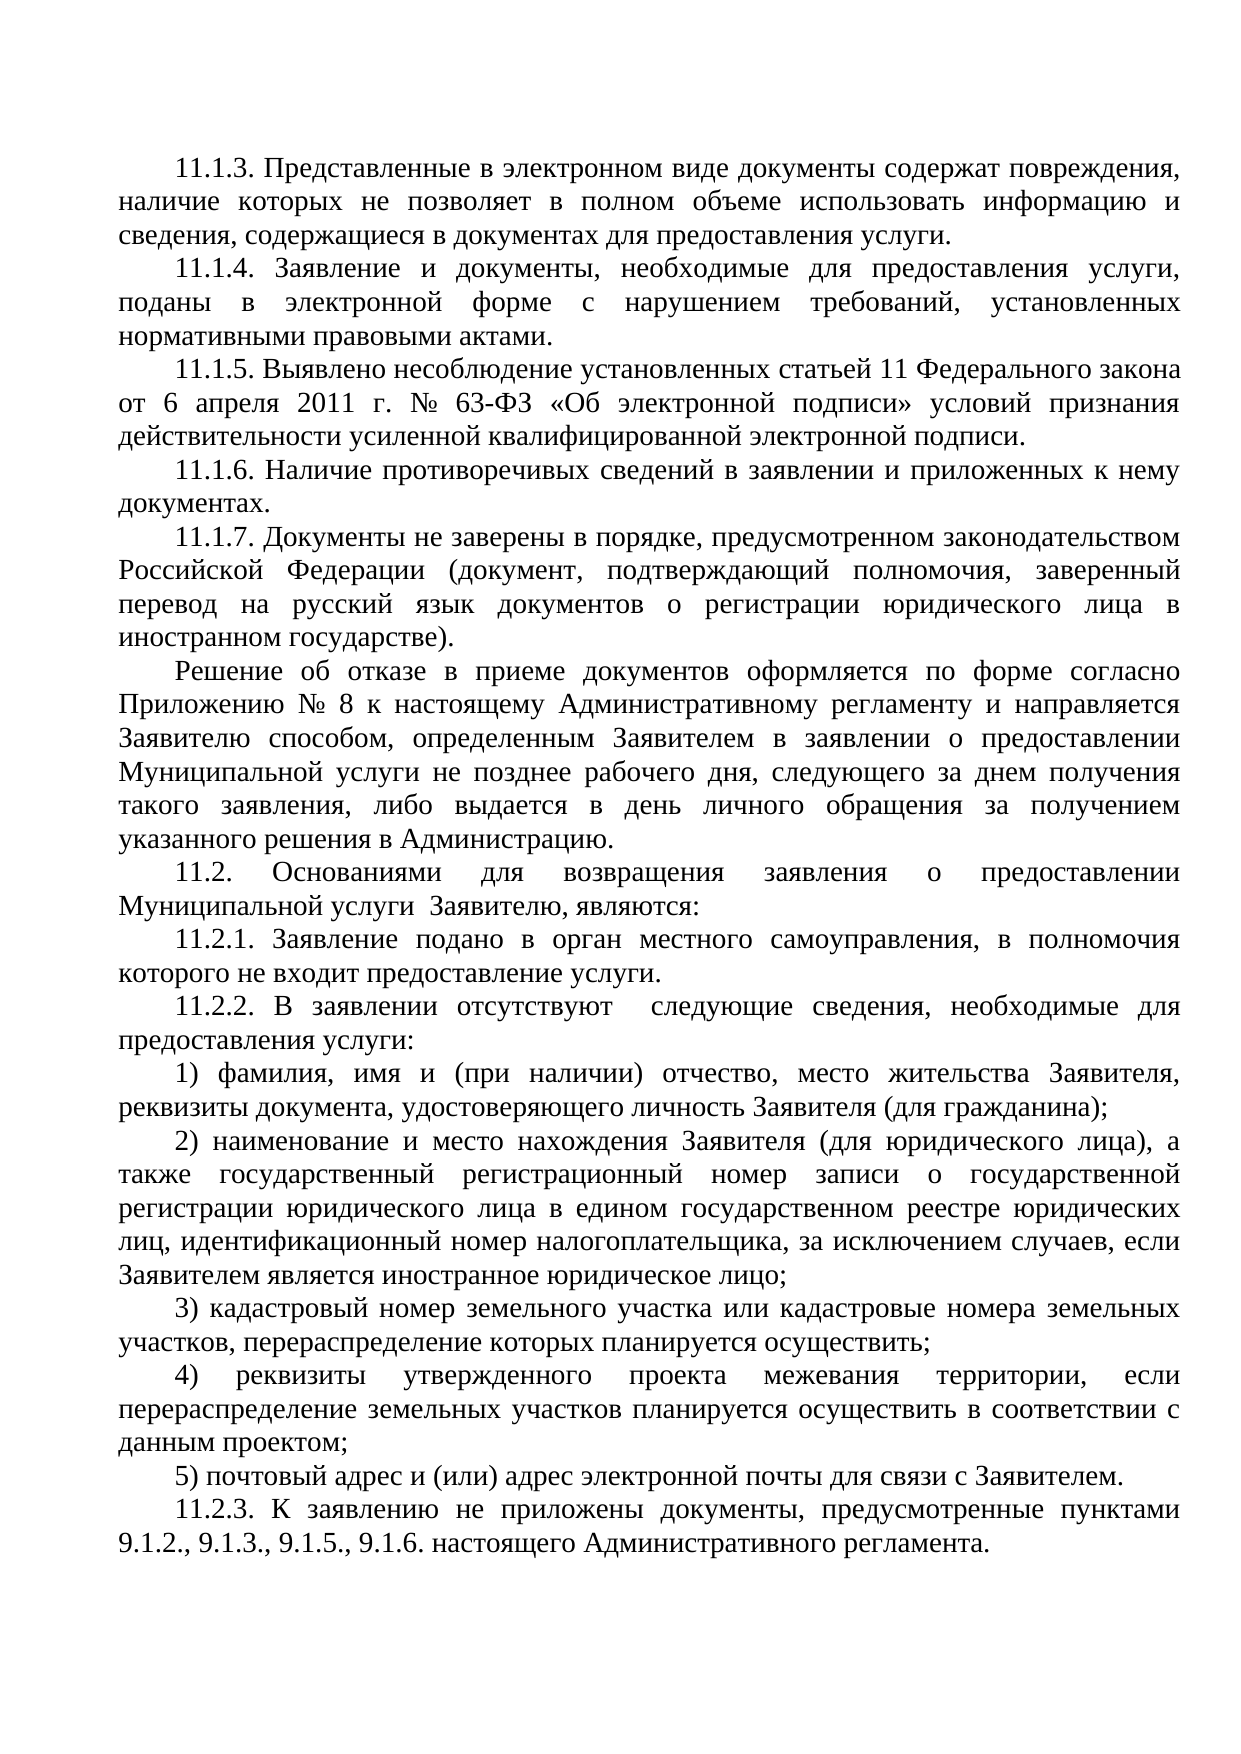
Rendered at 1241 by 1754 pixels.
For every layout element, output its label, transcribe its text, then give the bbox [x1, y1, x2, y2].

text 11.2.1. Заявление подано в орган местного самоуправления, в полномочия которого не входит предоставление услуги. [118, 921, 1181, 988]
text 11.2. Основаниями для возвращения заявления о предоставлении Муниципальной услуги Заявителю, являются: [118, 854, 1181, 921]
text 3) кадастровый номер земельного участка или кадастровые номера земельных участков, перераспределение которых планируется осуществить; [118, 1290, 1181, 1357]
text 11.2.3. К заявлению не приложены документы, предусмотренные пунктами 9.1.2., 9.1.3., 9.1.5., 9.1.6. настоящего Административного регламента. [118, 1492, 1181, 1559]
text 11.2.2. В заявлении отсутствуют следующие сведения, необходимые для предоставления услуги: [118, 988, 1181, 1056]
text Решение об отказе в приеме документов оформляется по форме согласно Приложению № 8 к настоящему Административному регламенту и направляется Заявителю способом, определенным Заявителем в заявлении о предоставлении Муниципальной услуги не позднее рабочего дня, следующего за днем получения такого заявления, либо выдается в день личного обращения за получением указанного решения в Администрацию. [118, 653, 1181, 854]
text 11.1.3. Представленные в электронном виде документы содержат повреждения, наличие которых не позволяет в полном объеме использовать информацию и сведения, содержащиеся в документах для предоставления услуги. [118, 150, 1181, 251]
text 4) реквизиты утвержденного проекта межевания территории, если перераспределение земельных участков планируется осуществить в соответствии с данным проектом; [118, 1357, 1181, 1458]
text 2) наименование и место нахождения Заявителя (для юридического лица), а также государственный регистрационный номер записи о государственной регистрации юридического лица в едином государственном реестре юридических лиц, идентификационный номер налогоплательщика, за исключением случаев, если Заявителем является иностранное юридическое лицо; [118, 1123, 1181, 1290]
text 11.1.7. Документы не заверены в порядке, предусмотренном законодательством Российской Федерации (документ, подтверждающий полномочия, заверенный перевод на русский язык документов о регистрации юридического лица в иностранном государстве). [118, 519, 1181, 653]
text 5) почтовый адрес и (или) адрес электронной почты для связи с Заявителем. [118, 1458, 1181, 1492]
text 11.1.5. Выявлено несоблюдение установленных статьей 11 Федерального закона от 6 апреля 2011 г. № 63-ФЗ «Об электронной подписи» условий признания действительности усиленной квалифицированной электронной подписи. [118, 351, 1181, 452]
text 11.1.6. Наличие противоречивых сведений в заявлении и приложенных к нему документах. [118, 452, 1181, 519]
text 1) фамилия, имя и (при наличии) отчество, место жительства Заявителя, реквизиты документа, удостоверяющего личность Заявителя (для гражданина); [118, 1056, 1181, 1123]
text 11.1.4. Заявление и документы, необходимые для предоставления услуги, поданы в электронной форме с нарушением требований, установленных нормативными правовыми актами. [118, 251, 1181, 351]
